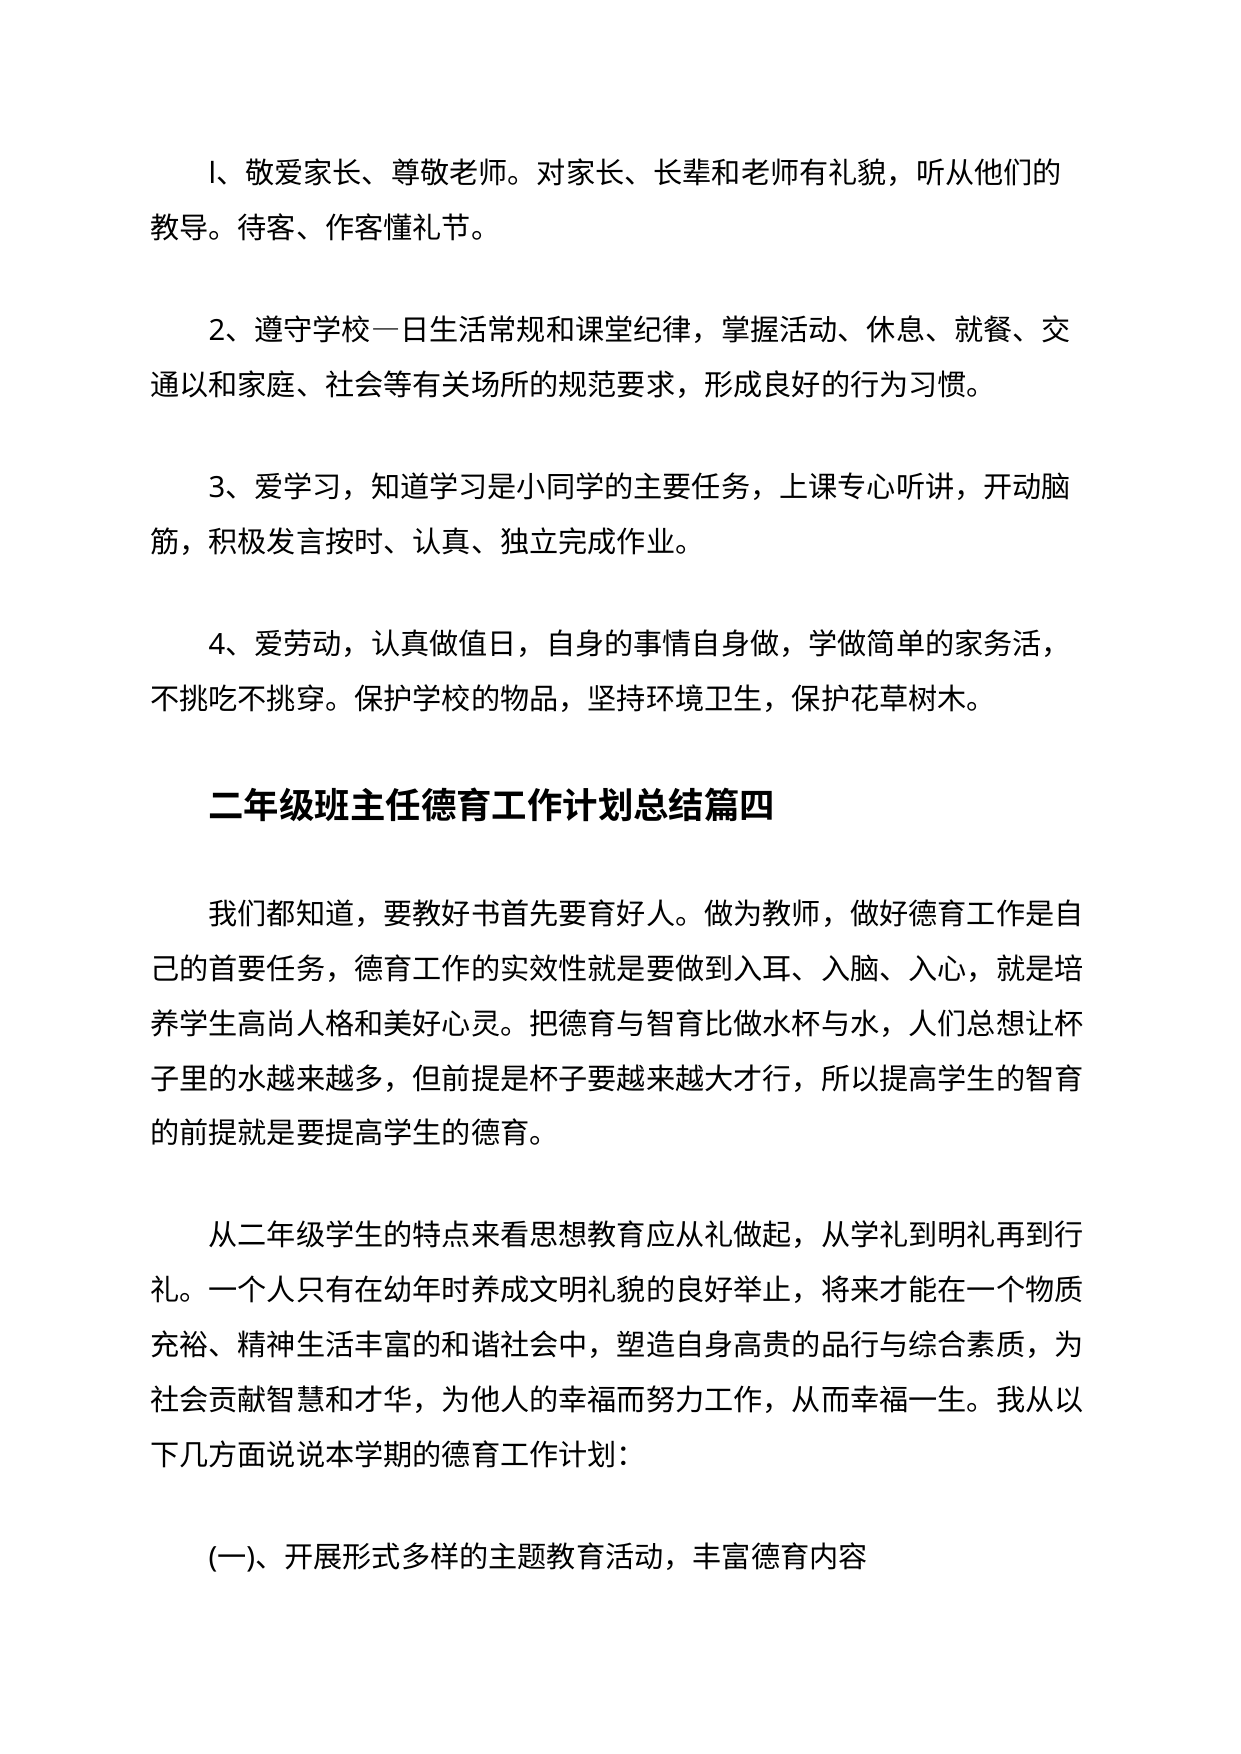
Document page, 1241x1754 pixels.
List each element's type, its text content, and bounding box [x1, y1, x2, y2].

text 4、爱劳动，认真做值日，自身的事情自身做，学做简单的家务活，不挑吃不挑穿。保护学校的物品，坚持环境卫生，保护花草树木。 [150, 620, 1090, 718]
text 我们都知道，要教好书首先要育好人。做为教师，做好德育工作是自己的首要任务，德育工作的实效性就是要做到入耳、入脑、入心，就是培养学生高尚人格和美好心灵。把德育与智育比做水杯与水，人们总想让杯子里的水越来越多，但前提是杯子要越来越大才行，所以提高学生的智育的前提就是要提高学生的德育。 [150, 891, 1090, 1152]
text 从二年级学生的特点来看思想教育应从礼做起，从学礼到明礼再到行礼。一个人只有在幼年时养成文明礼貌的良好举止，将来才能在一个物质充裕、精神生活丰富的和谐社会中，塑造自身高贵的品行与综合素质，为社会贡献智慧和才华，为他人的幸福而努力工作，从而幸福一生。我从以下几方面说说本学期的德育工作计划： [150, 1212, 1090, 1474]
text 3、爱学习，知道学习是小同学的主要任务，上课专心听讲，开动脑筋，积极发言按时、认真、独立完成作业。 [150, 463, 1090, 561]
text 2、遵守学校—日生活常规和课堂纪律，掌握活动、休息、就餐、交通以和家庭、社会等有关场所的规范要求，形成良好的行为习惯。 [150, 307, 1090, 404]
text (一)、开展形式多样的主题教育活动，丰富德育内容 [150, 1533, 1090, 1576]
text l、敬爱家长、尊敬老师。对家长、长辈和老师有礼貌，听从他们的教导。待客、作客懂礼节。 [150, 150, 1090, 247]
text 二年级班主任德育工作计划总结篇四 [150, 777, 1090, 828]
